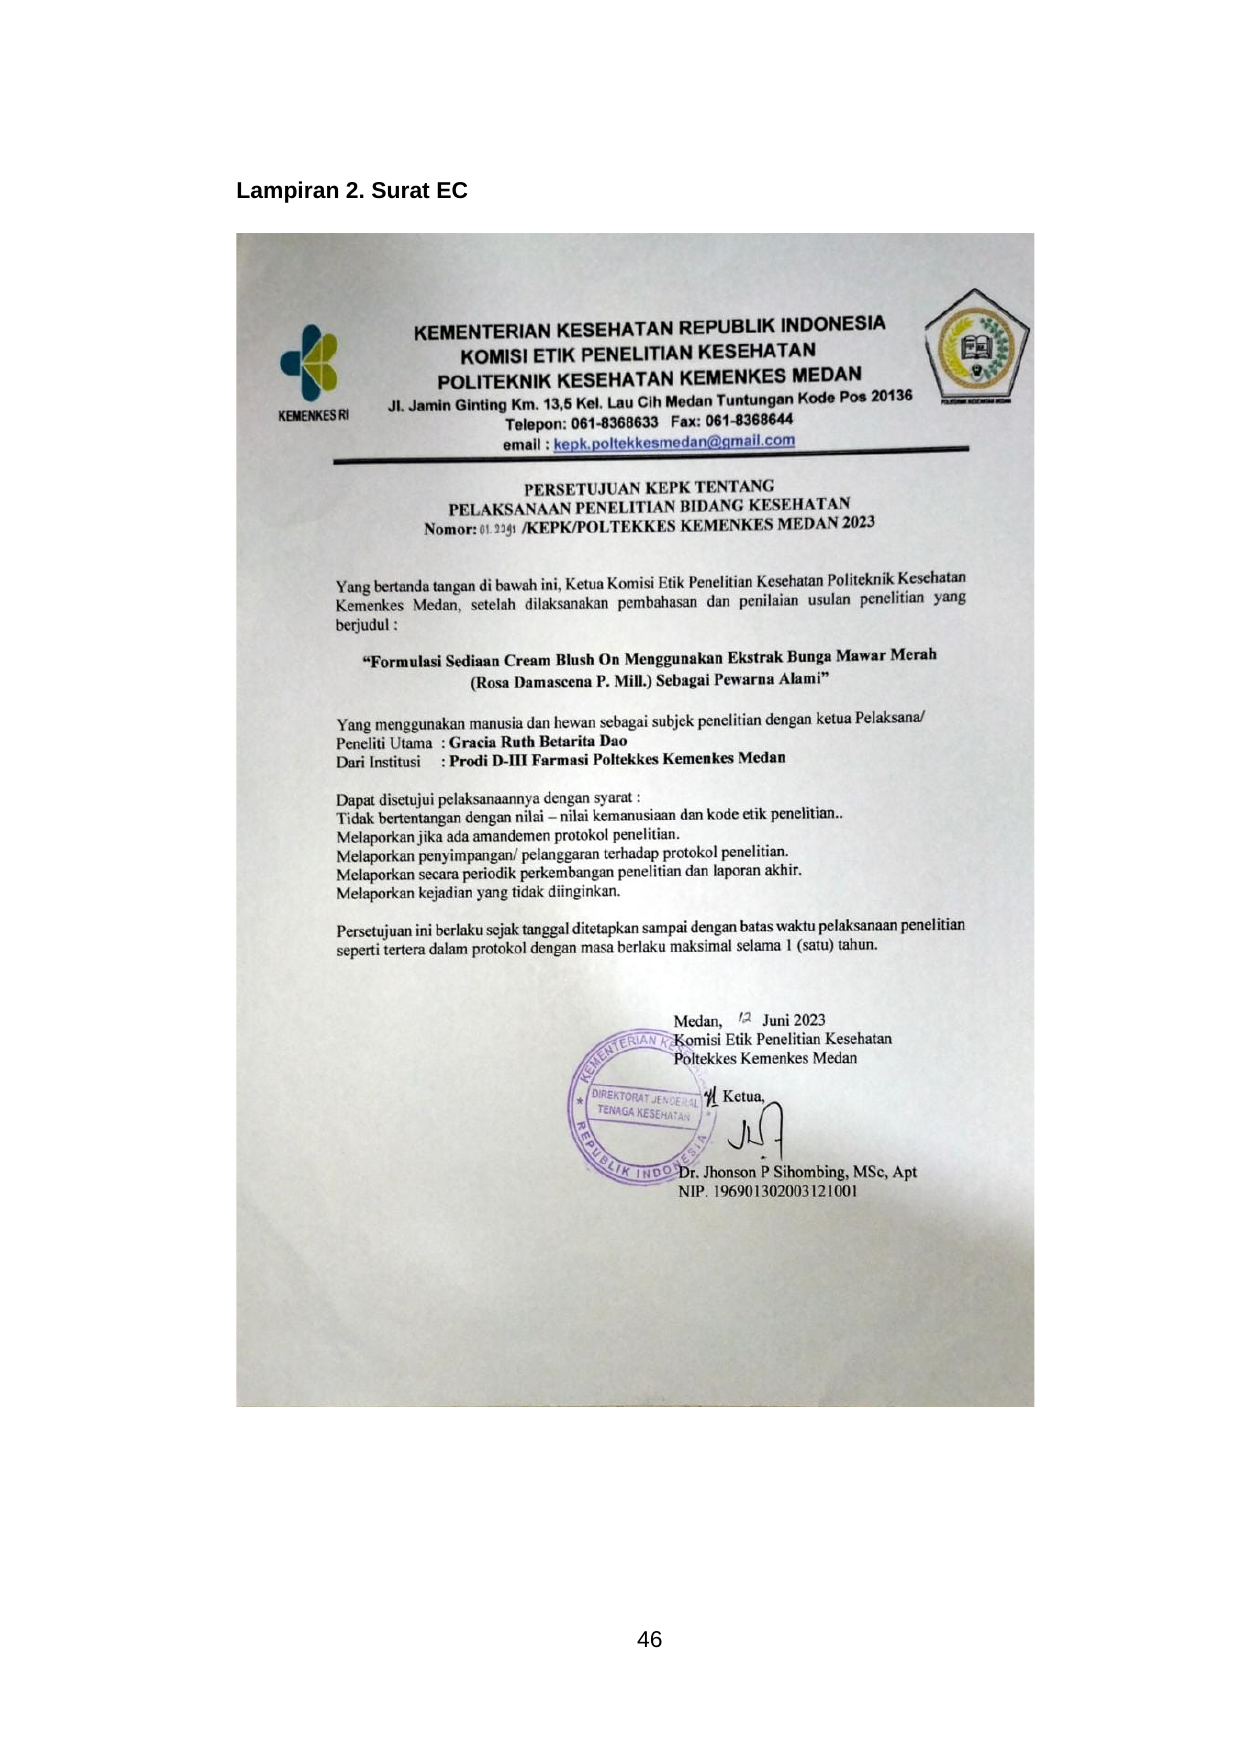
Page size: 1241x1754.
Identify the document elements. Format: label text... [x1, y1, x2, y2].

picture [236, 233, 1035, 1407]
text Lampiran 2. Surat EC [236, 177, 1063, 203]
